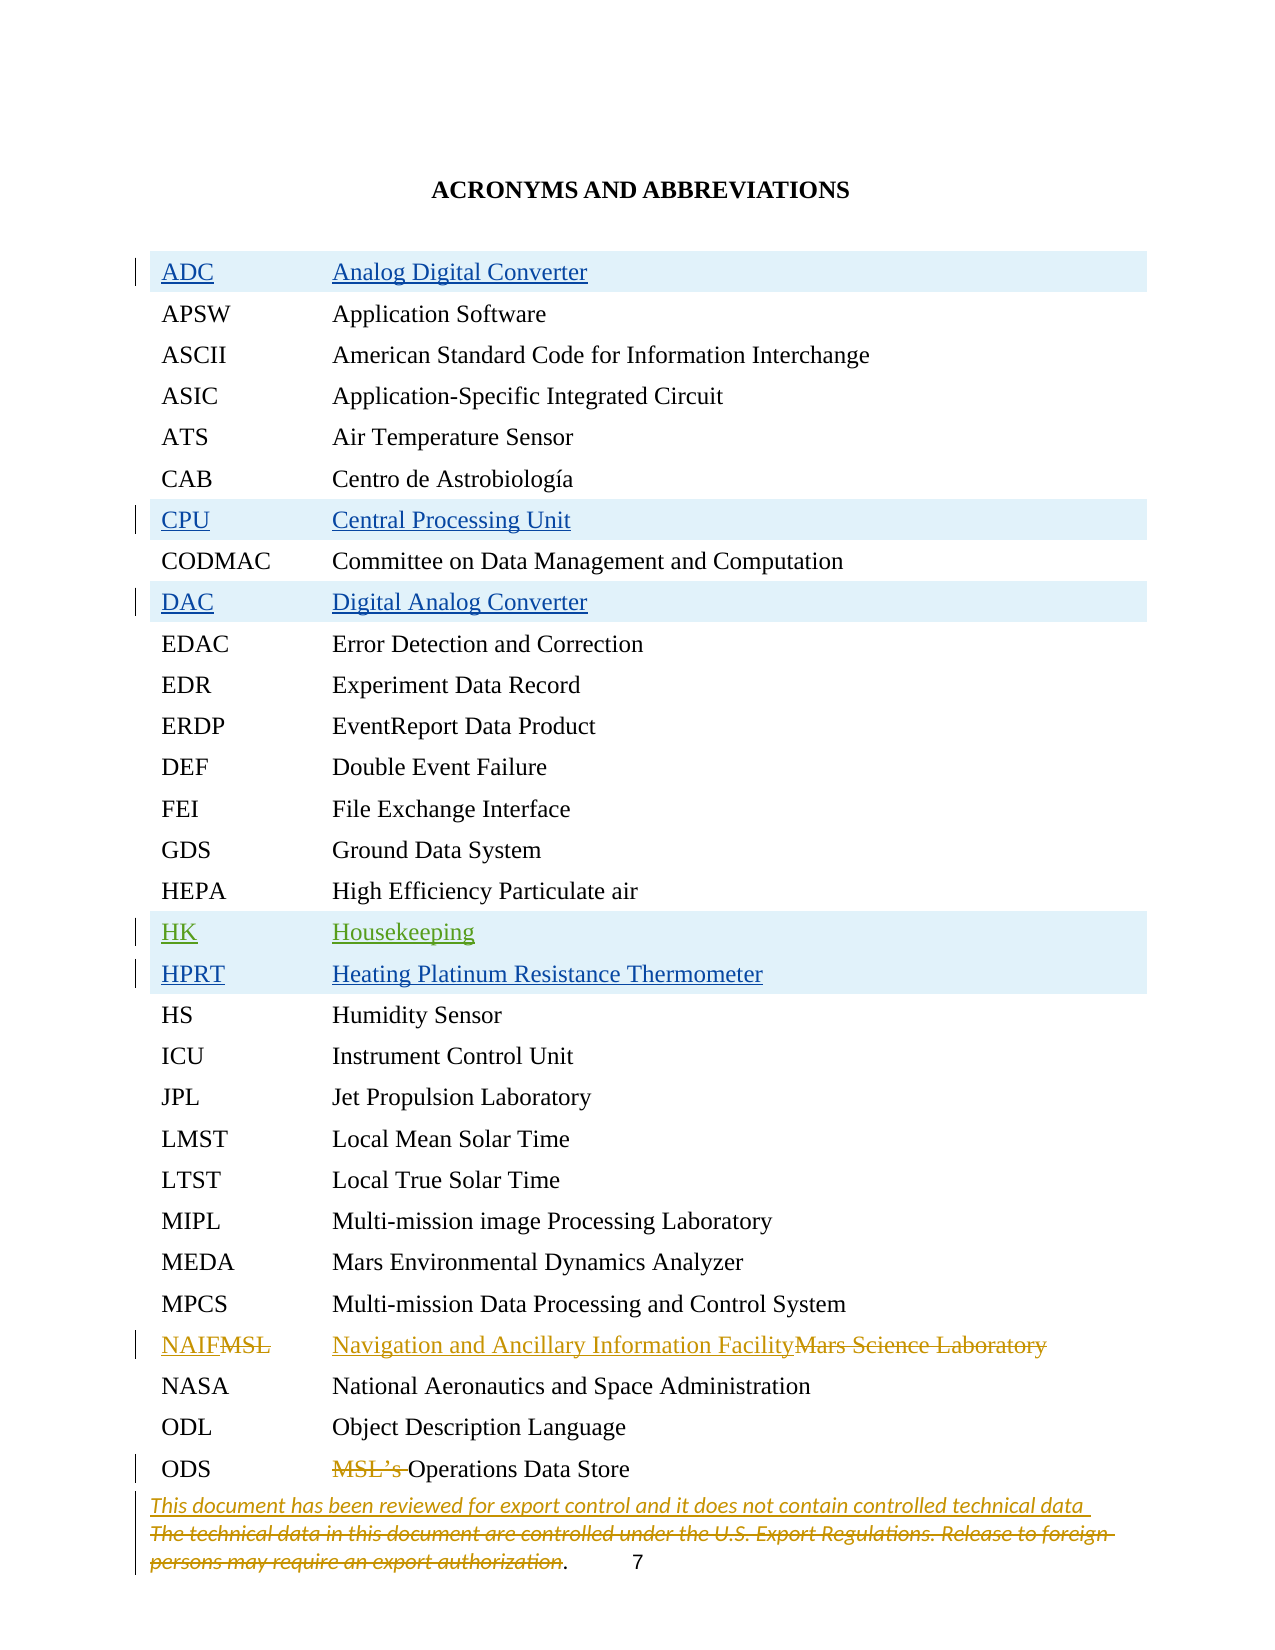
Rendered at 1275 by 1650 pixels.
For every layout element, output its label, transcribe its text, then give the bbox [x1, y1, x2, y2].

table_cell EDR [150, 664, 321, 705]
table_cell ODS [150, 1448, 321, 1489]
table_cell ASIC [150, 375, 321, 416]
table_cell HS [150, 994, 321, 1035]
table_cell ATS [150, 416, 321, 457]
table_cell MEDA [150, 1241, 321, 1282]
table_cell CAB [150, 458, 321, 499]
table_cell JPL [150, 1076, 321, 1117]
table_cell ICU [150, 1035, 321, 1076]
table_cell File Exchange Interface [321, 788, 1147, 829]
table_cell MPCS [150, 1283, 321, 1324]
table_cell Object Description Language [321, 1406, 1147, 1447]
table_cell NASA [150, 1365, 321, 1406]
table_cell Experiment Data Record [321, 664, 1147, 705]
table_cell FEI [150, 788, 321, 829]
table_cell Local Mean Solar Time [321, 1118, 1147, 1159]
table_cell Local True Solar Time [321, 1159, 1147, 1200]
table_cell ERDP [150, 705, 321, 746]
table_cell APSW [150, 293, 321, 334]
table_cell National Aeronautics and Space Administration [321, 1365, 1147, 1406]
table_cell MIPL [150, 1200, 321, 1241]
table_cell ASCII [150, 334, 321, 375]
table_cell Multi-mission image Processing Laboratory [321, 1200, 1147, 1241]
table_cell High Efficiency Particulate air [321, 870, 1147, 911]
table_cell Centro de Astrobiología [321, 458, 1147, 499]
table_cell HEPA [150, 870, 321, 911]
table_cell Error Detection and Correction [321, 623, 1147, 664]
table_cell American Standard Code for Information Interchange [321, 334, 1147, 375]
table_cell EventReport Data Product [321, 705, 1147, 746]
table_cell Ground Data System [321, 829, 1147, 870]
table_cell Instrument Control Unit [321, 1035, 1147, 1076]
table_cell Jet Propulsion Laboratory [321, 1076, 1147, 1117]
table_cell [321, 1324, 1147, 1365]
table_cell Operations Data Store [321, 1448, 1147, 1489]
table_cell EDAC [150, 623, 321, 664]
table_cell Application Software [321, 293, 1147, 334]
table_cell Air Temperature Sensor [321, 416, 1147, 457]
table_cell DEF [150, 746, 321, 787]
table_cell Committee on Data Management and Computation [321, 540, 1147, 581]
table_cell Multi-mission Data Processing and Control System [321, 1283, 1147, 1324]
table_cell LMST [150, 1118, 321, 1159]
table_cell [150, 1324, 321, 1365]
table_cell Application-Specific Integrated Circuit [321, 375, 1147, 416]
table_cell GDS [150, 829, 321, 870]
title ACRONYMS AND ABBREVIATIONS [150, 175, 1125, 204]
table_cell Double Event Failure [321, 746, 1147, 787]
table_cell Humidity Sensor [321, 994, 1147, 1035]
table_cell Mars Environmental Dynamics Analyzer [321, 1241, 1147, 1282]
table_cell CODMAC [150, 540, 321, 581]
table_cell LTST [150, 1159, 321, 1200]
table_cell ODL [150, 1406, 321, 1447]
